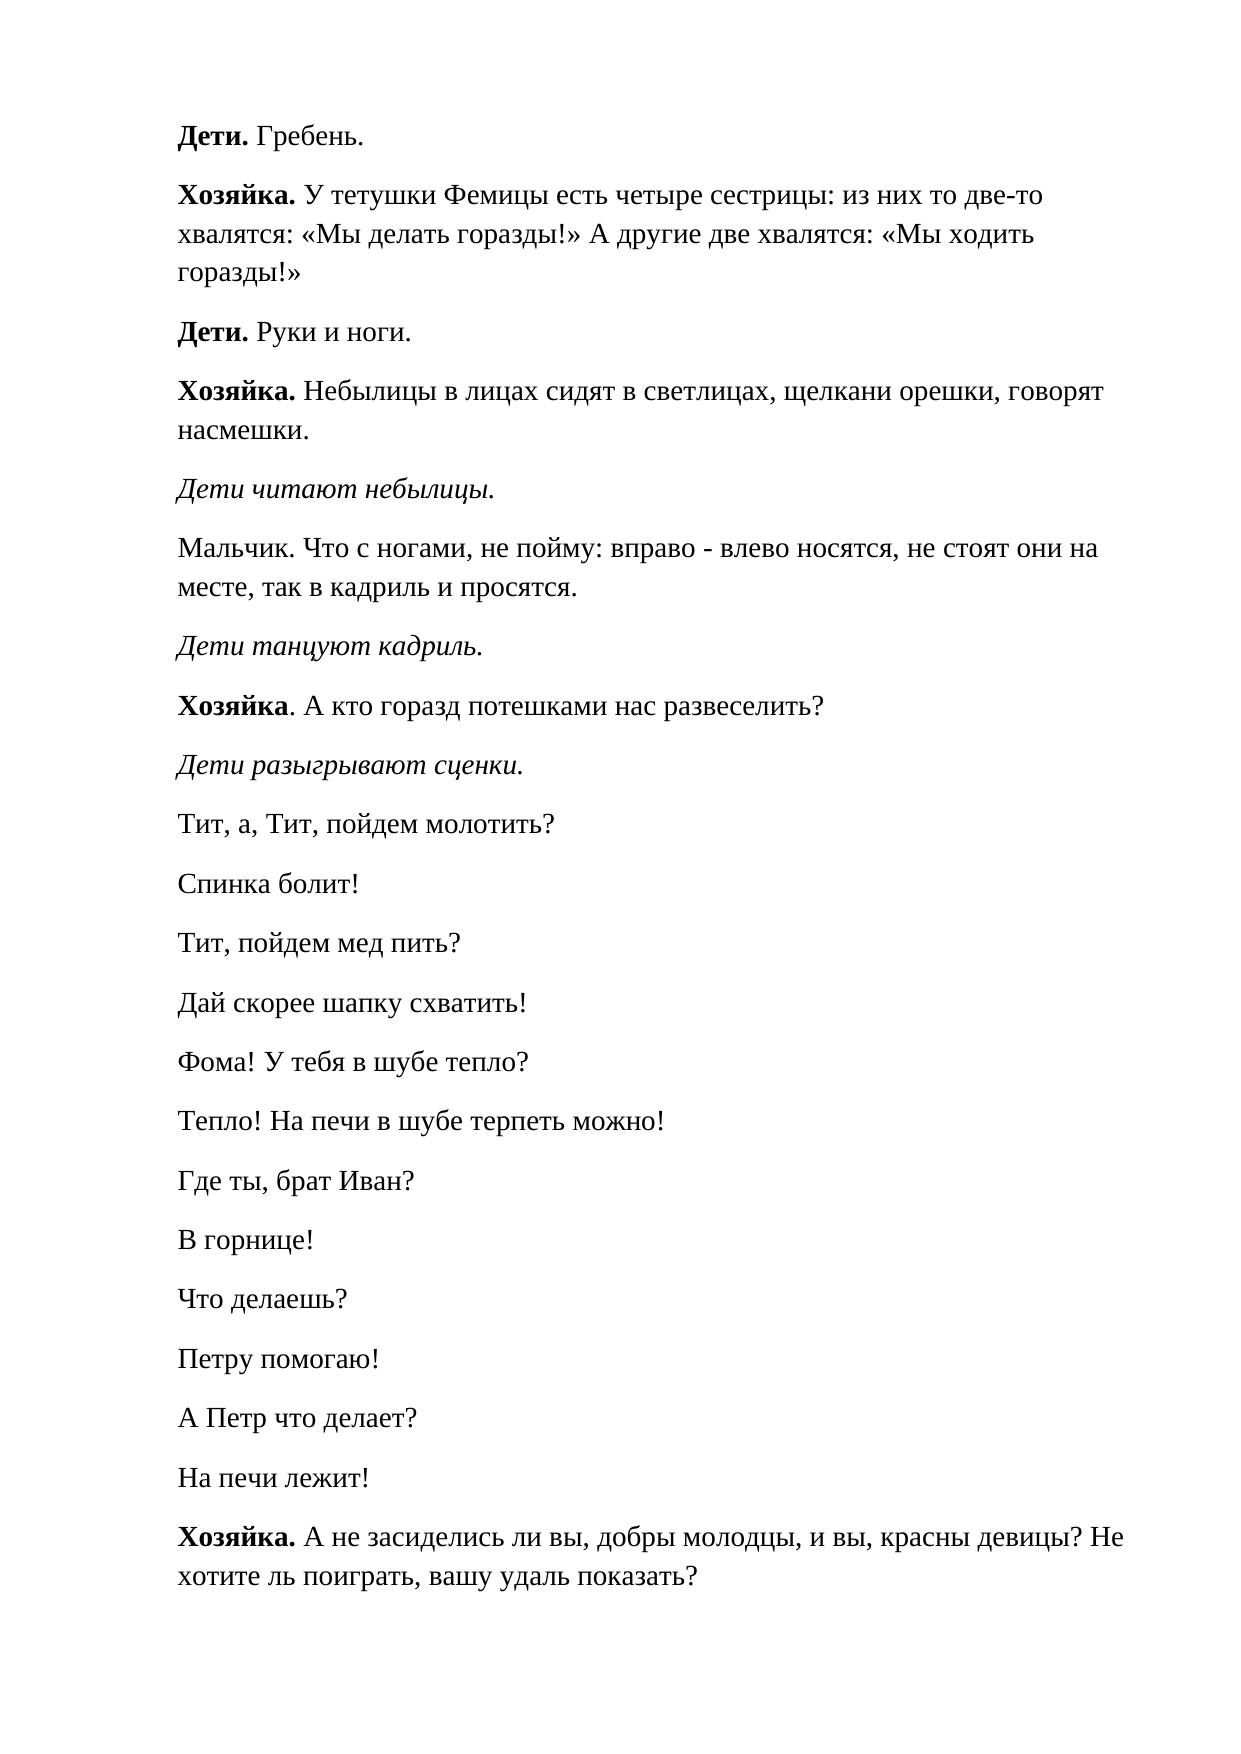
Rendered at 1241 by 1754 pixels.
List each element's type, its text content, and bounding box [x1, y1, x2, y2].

text А Петр что делает? [177, 1400, 1152, 1434]
text Дети разыгрывают сценки. [177, 747, 1152, 781]
text Тит, а, Тит, пойдем молотить? [177, 807, 1152, 840]
text В горнице! [177, 1222, 1152, 1256]
text Дети танцуют кадриль. [177, 628, 1152, 662]
text Что делаешь? [177, 1282, 1152, 1315]
text Дай скорее шапку схватить! [177, 985, 1152, 1018]
text Тепло! На печи в шубе терпеть можно! [177, 1103, 1152, 1137]
text Спинка болит! [177, 866, 1152, 899]
text Хозяйка. А не засиделись ли вы, добры молодцы, и вы, красны девицы? Не хотите ль поиграть, вашу удаль показать? [177, 1519, 1152, 1591]
text Хозяйка. Небылицы в лицах сидят в светлицах, щелкани орешки, говорят насмешки. [177, 373, 1152, 445]
text Тит, пойдем мед пить? [177, 925, 1152, 959]
text Дети. Гребень. [177, 118, 1152, 152]
text Дети. Руки и ноги. [177, 314, 1152, 347]
text Мальчик. Что с ногами, не пойму: вправо - влево носятся, не стоят они на месте, так в кадриль и просятся. [177, 531, 1152, 603]
text Фома! У тебя в шубе тепло? [177, 1044, 1152, 1078]
text Хозяйка. А кто горазд потешками нас развеселить? [177, 688, 1152, 721]
text Петру помогаю! [177, 1341, 1152, 1374]
text Хозяйка. У тетушки Фемицы есть четыре сестрицы: из них то две-то хвалятся: «Мы делать горазды!» А другие две хвалятся: «Мы ходить горазды!» [177, 177, 1152, 288]
text Дети читают небылицы. [177, 471, 1152, 505]
text Где ты, брат Иван? [177, 1163, 1152, 1196]
text На печи лежит! [177, 1460, 1152, 1493]
